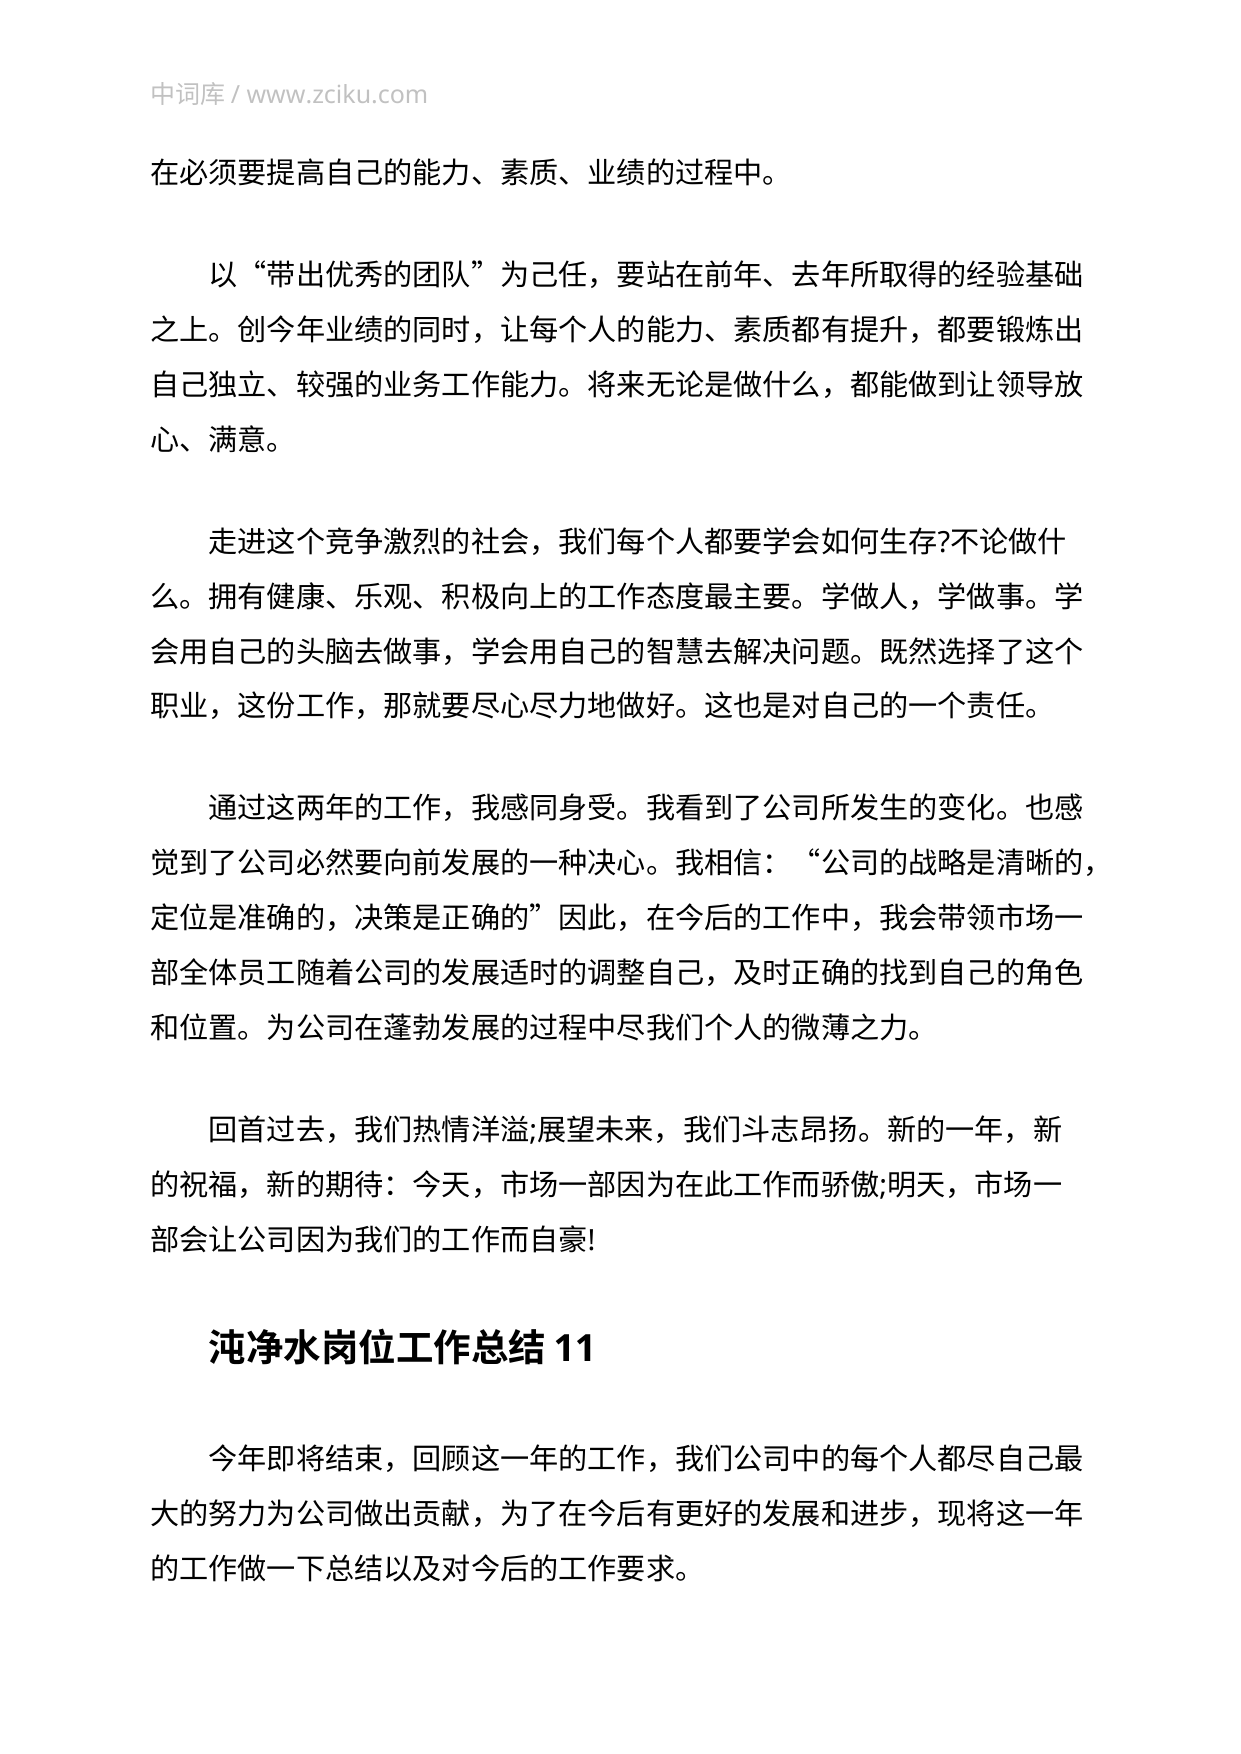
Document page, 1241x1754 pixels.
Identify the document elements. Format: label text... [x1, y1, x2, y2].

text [150, 150, 1090, 192]
text 今年即将结束，回顾这一年的工作，我们公司中的每个人都尽自己最大的努力为公司做出贡献，为了在今后有更好的发展和进步，现将这一年的工作做一下总结以及对今后的工作要求。 [150, 1436, 1090, 1588]
text 回首过去，我们热情洋溢;展望未来，我们斗志昂扬。新的一年，新的祝福，新的期待：今天，市场一部因为在此工作而骄傲;明天，市场一部会让公司因为我们的工作而自豪! [150, 1106, 1090, 1258]
text 沌净水岗位工作总结11 [150, 1318, 1090, 1373]
text 通过这两年的工作，我感同身受。我看到了公司所发生的变化。也感觉到了公司必然要向前发展的一种决心。我相信：“公司的战略是清晰的，定位是准确的，决策是正确的”因此，在今后的工作中，我会带领市场一部全体员工随着公司的发展适时的调整自己，及时正确的找到自己的角色和位置。为公司在蓬勃发展的过程中尽我们个人的微薄之力。 [150, 785, 1090, 1047]
text 以“带出优秀的团队”为己任，要站在前年、去年所取得的经验基础之上。创今年业绩的同时，让每个人的能力、素质都有提升，都要锻炼出自己独立、较强的业务工作能力。将来无论是做什么，都能做到让领导放心、满意。 [150, 252, 1090, 459]
text 走进这个竞争激烈的社会，我们每个人都要学会如何生存?不论做什么。拥有健康、乐观、积极向上的工作态度最主要。学做人，学做事。学会用自己的头脑去做事，学会用自己的智慧去解决问题。既然选择了这个职业，这份工作，那就要尽心尽力地做好。这也是对自己的一个责任。 [150, 518, 1090, 725]
